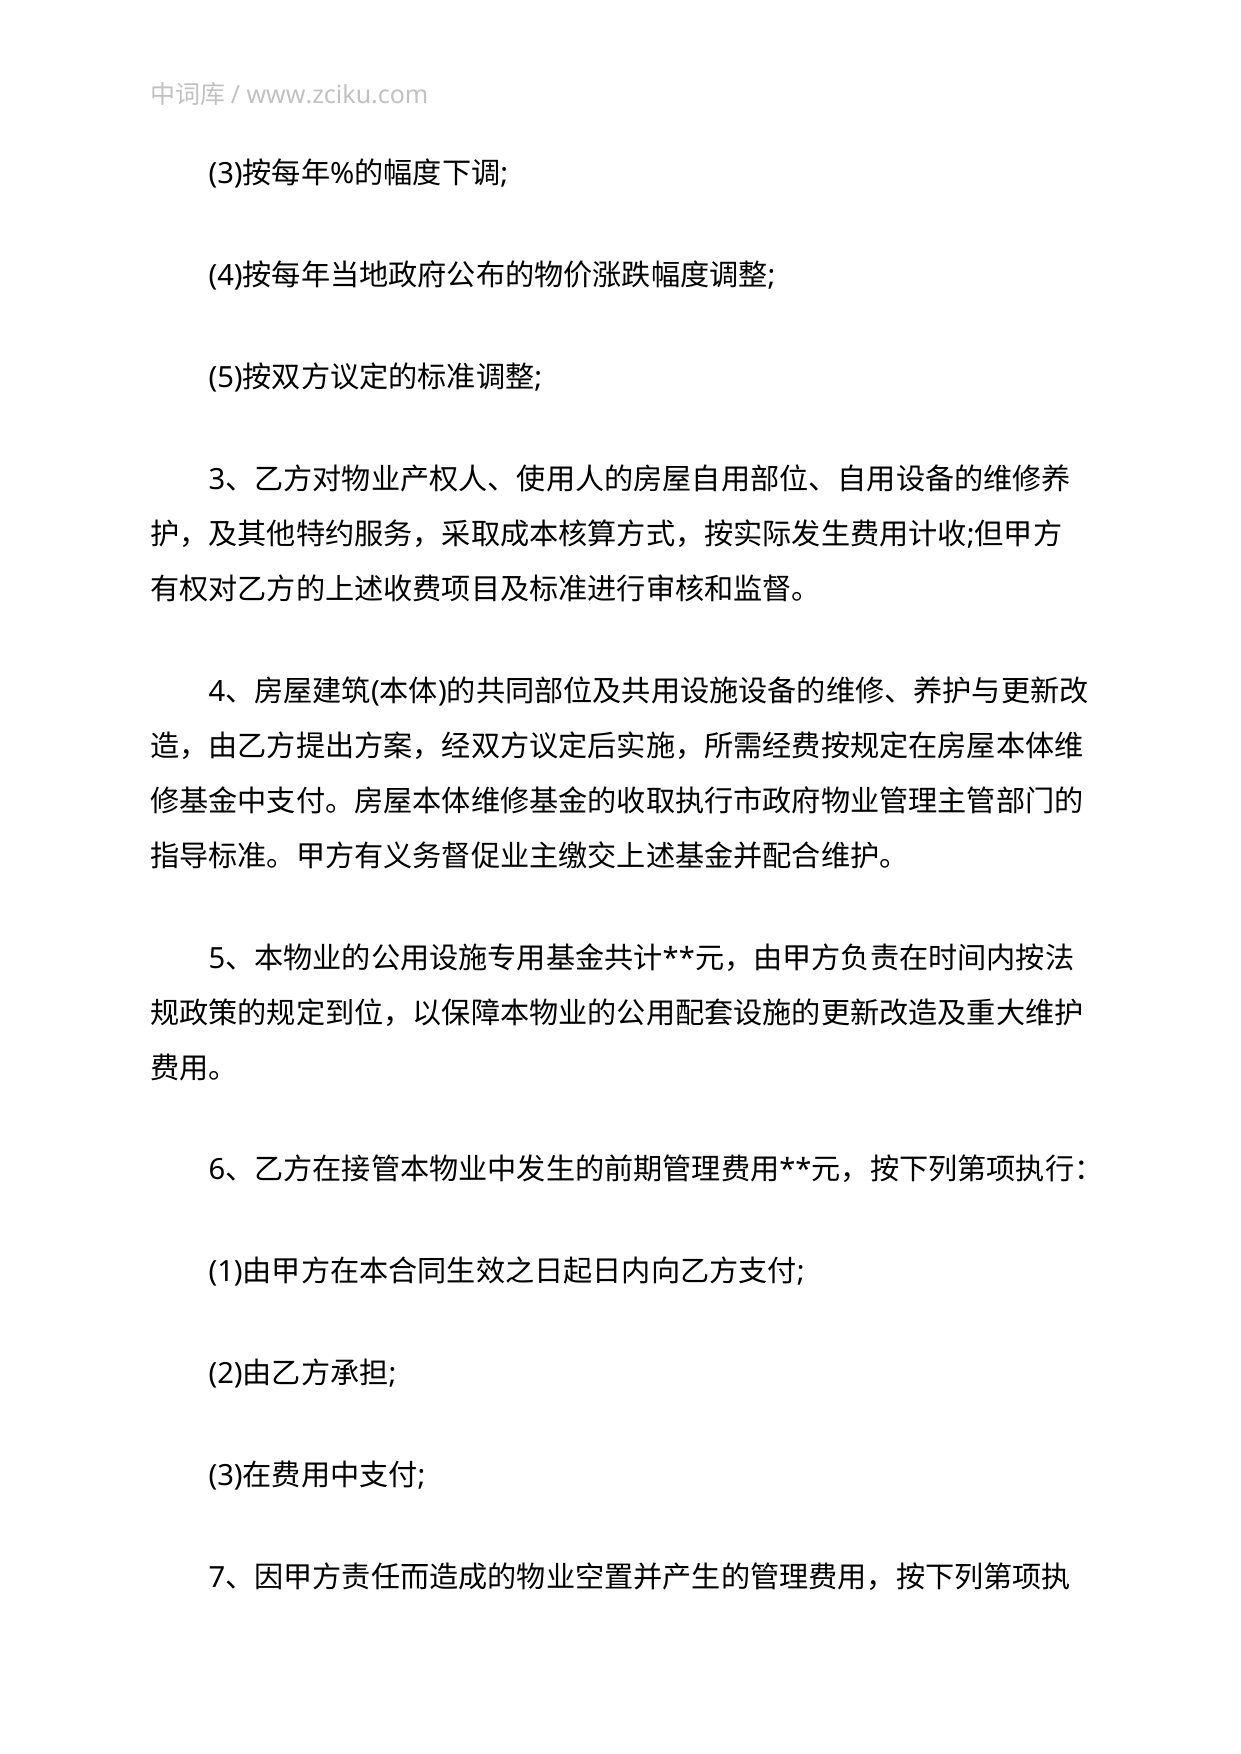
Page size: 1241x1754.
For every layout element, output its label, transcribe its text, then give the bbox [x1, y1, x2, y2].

text (4)按每年当地政府公布的物价涨跌幅度调整; [150, 252, 1090, 294]
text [150, 1554, 1090, 1596]
text 3、乙方对物业产权人、使用人的房屋自用部位、自用设备的维修养护，及其他特约服务，采取成本核算方式，按实际发生费用计收;但甲方有权对乙方的上述收费项目及标准进行审核和监督。 [150, 456, 1090, 608]
text 5、本物业的公用设施专用基金共计**元，由甲方负责在时间内按法规政策的规定到位，以保障本物业的公用配套设施的更新改造及重大维护费用。 [150, 934, 1090, 1086]
text 4、房屋建筑(本体)的共同部位及共用设施设备的维修、养护与更新改造，由乙方提出方案，经双方议定后实施，所需经费按规定在房屋本体维修基金中支付。房屋本体维修基金的收取执行市政府物业管理主管部门的指导标准。甲方有义务督促业主缴交上述基金并配合维护。 [150, 668, 1090, 875]
text 6、乙方在接管本物业中发生的前期管理费用**元，按下列第项执行： [150, 1146, 1090, 1188]
text (3)按每年%的幅度下调; [150, 150, 1090, 192]
text (5)按双方议定的标准调整; [150, 354, 1090, 396]
text (3)在费用中支付; [150, 1452, 1090, 1494]
text (2)由乙方承担; [150, 1350, 1090, 1392]
text (1)由甲方在本合同生效之日起日内向乙方支付; [150, 1248, 1090, 1290]
